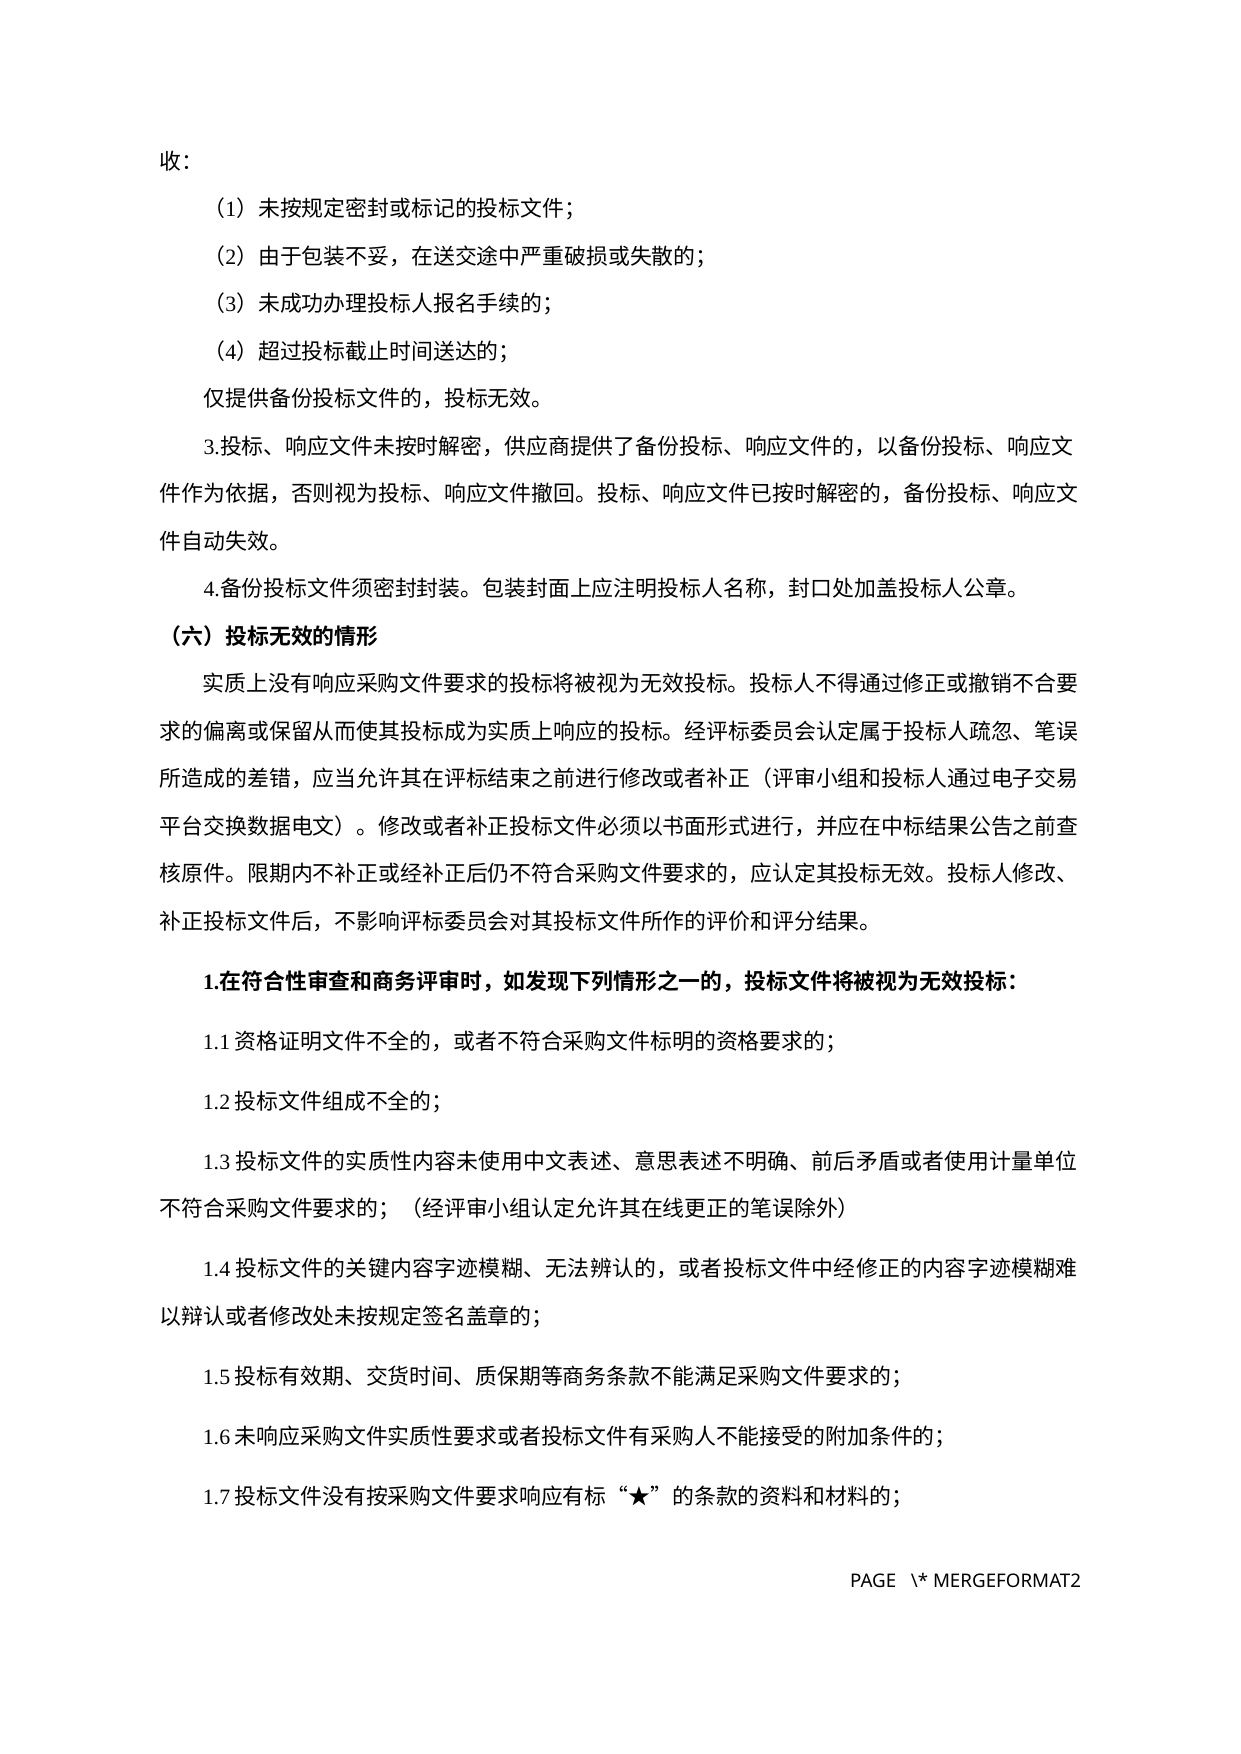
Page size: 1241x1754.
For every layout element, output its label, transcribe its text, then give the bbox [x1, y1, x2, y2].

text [159, 144, 1090, 175]
text 仅提供备份投标文件的，投标无效。 [159, 381, 1090, 413]
text （2）由于包装不妥，在送交途中严重破损或失散的； [159, 239, 1090, 270]
text 1.4投标文件的关键内容字迹模糊、无法辨认的，或者投标文件中经修正的内容字迹模糊难以辩认或者修改处未按规定签名盖章的； [159, 1251, 1081, 1330]
text 1.在符合性审查和商务评审时，如发现下列情形之一的，投标文件将被视为无效投标： [159, 964, 1081, 995]
text 1.3投标文件的实质性内容未使用中文表述、意思表述不明确、前后矛盾或者使用计量单位不符合采购文件要求的；（经评审小组认定允许其在线更正的笔误除外） [159, 1144, 1081, 1223]
text （1）未按规定密封或标记的投标文件； [159, 191, 1090, 223]
text 3.投标、响应文件未按时解密，供应商提供了备份投标、响应文件的，以备份投标、响应文件作为依据，否则视为投标、响应文件撤回。投标、响应文件已按时解密的，备份投标、响应文件自动失效。 [159, 429, 1090, 555]
text 实质上没有响应采购文件要求的投标将被视为无效投标。投标人不得通过修正或撤销不合要求的偏离或保留从而使其投标成为实质上响应的投标。经评标委员会认定属于投标人疏忽、笔误所造成的差错，应当允许其在评标结束之前进行修改或者补正（评审小组和投标人通过电子交易平台交换数据电文）。修改或者补正投标文件必须以书面形式进行，并应在中标结果公告之前查核原件。限期内不补正或经补正后仍不符合采购文件要求的，应认定其投标无效。投标人修改、补正投标文件后，不影响评标委员会对其投标文件所作的评价和评分结果。 [159, 666, 1081, 935]
text 1.5投标有效期、交货时间、质保期等商务条款不能满足采购文件要求的； [159, 1359, 1081, 1390]
text 1.1资格证明文件不全的，或者不符合采购文件标明的资格要求的； [159, 1024, 1081, 1055]
text （六）投标无效的情形 [159, 619, 1081, 650]
text 4.备份投标文件须密封封装。包装封面上应注明投标人名称，封口处加盖投标人公章。 [159, 571, 1090, 603]
text 1.6未响应采购文件实质性要求或者投标文件有采购人不能接受的附加条件的； [159, 1419, 1081, 1450]
text 1.7投标文件没有按采购文件要求响应有标“★”的条款的资料和材料的； [159, 1479, 1081, 1510]
text （4）超过投标截止时间送达的； [159, 334, 1090, 365]
text （3）未成功办理投标人报名手续的； [159, 286, 1090, 318]
text 1.2投标文件组成不全的； [159, 1084, 1081, 1115]
